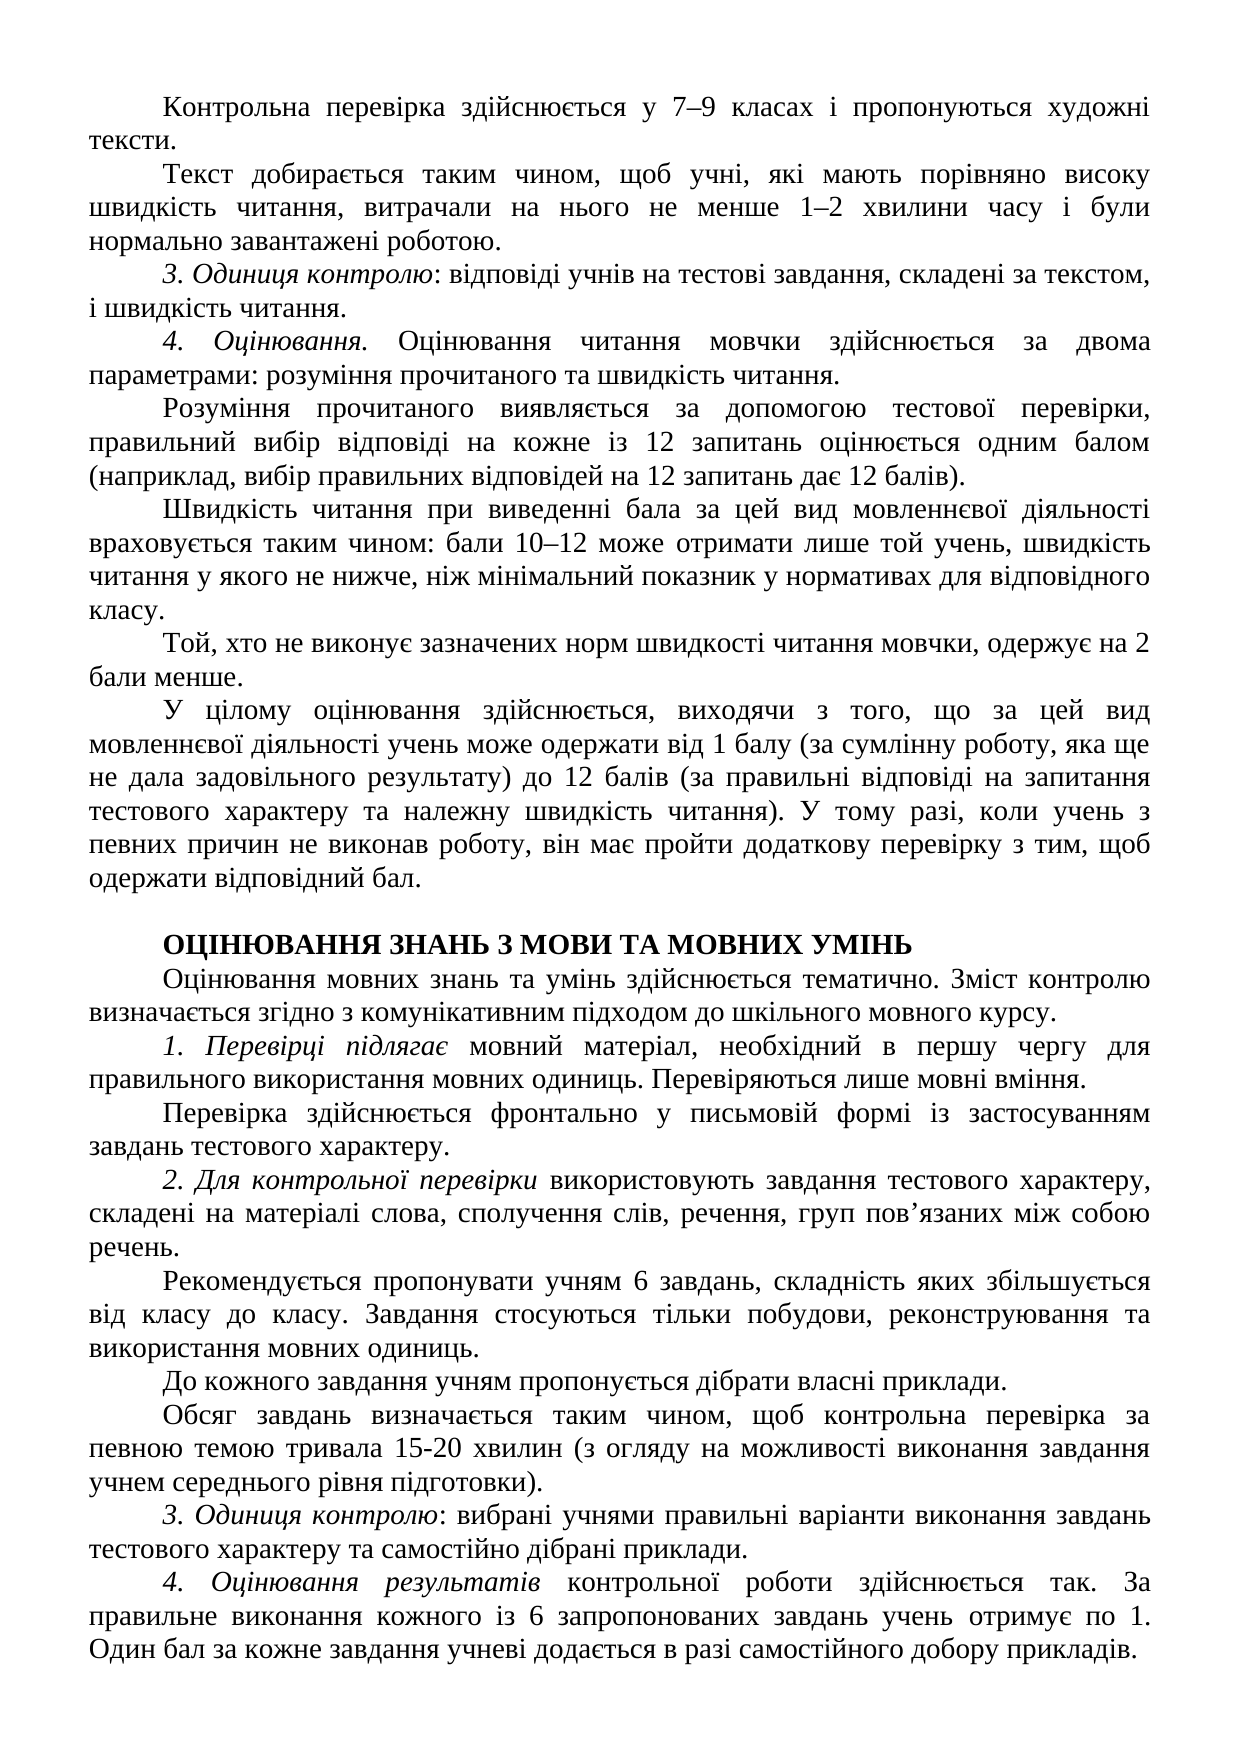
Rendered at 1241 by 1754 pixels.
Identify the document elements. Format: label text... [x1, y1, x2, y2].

text 1. Перевірці підлягає мовний матеріал, необхідний в першу чергу для правильного використання мовних одиниць. Перевіряються лише мовні вміння. [89, 1028, 1152, 1095]
text 4. Оцінювання результатів контрольної роботи здійснюється так. За правильне виконання кожного із 6 запропонованих завдань учень отримує по 1. Один бал за кожне завдання учневі додається в разі самостійного добору прикладів. [89, 1564, 1152, 1665]
text Текст добирається таким чином, щоб учні, які мають порівняно високу швидкість читання, витрачали на нього не менше 1–2 хвилини часу і були нормально завантажені роботою. [89, 156, 1152, 256]
text 4. Оцінювання. Оцінювання читання мовчки здійснюється за двома параметрами: розуміння прочитаного та швидкість читання. [89, 323, 1152, 391]
text 3. Одиниця контролю: відповіді учнів на тестові завдання, складені за текстом, і швидкість читання. [89, 256, 1152, 323]
text Контрольна перевірка здійснюється у 7–9 класах і пропонуються художні тексти. [89, 89, 1152, 156]
text 3. Одиниця контролю: вибрані учнями правильні варіанти виконання завдань тестового характеру та самостійно дібрані приклади. [89, 1497, 1152, 1564]
text Розуміння прочитаного виявляється за допомогою тестової перевірки, правильний вибір відповіді на кожне із 12 запитань оцінюється одним балом (наприклад, вибір правильних відповідей на 12 запитань дає 12 балів). [89, 391, 1152, 491]
text У цілому оцінювання здійснюється, виходячи з того, що за цей вид мовленнєвої діяльності учень може одержати від 1 балу (за сумлінну роботу, яка ще не дала задовільного результату) до 12 балів (за правильні відповіді на запитання тестового характеру та належну швидкість читання). У тому разі, коли учень з певних причин не виконав роботу, він має пройти додаткову перевірку з тим, щоб одержати відповідний бал. [89, 692, 1152, 894]
text До кожного завдання учням пропонується дібрати власні приклади. [89, 1363, 1152, 1397]
text Обсяг завдань визначається таким чином, щоб контрольна перевірка за певною темою тривала 15-20 хвилин (з огляду на можливості виконання завдання учнем середнього рівня підготовки). [89, 1397, 1152, 1497]
text Оцінювання мовних знань та умінь здійснюється тематично. Зміст контролю визначається згідно з комунікативним підходом до шкільного мовного курсу. [89, 961, 1152, 1028]
text ОЦІНЮВАННЯ ЗНАНЬ З МОВИ ТА МОВНИХ УМІНЬ [89, 927, 1152, 961]
text Рекомендується пропонувати учням 6 завдань, складність яких збільшується від класу до класу. Завдання стосуються тільки побудови, реконструювання та використання мовних одиниць. [89, 1263, 1152, 1363]
text Швидкість читання при виведенні бала за цей вид мовленнєвої діяльності враховується таким чином: бали 10–12 може отримати лише той учень, швидкість читання у якого не нижче, ніж мінімальний показник у нормативах для відповідного класу. [89, 491, 1152, 625]
text Той, хто не виконує зазначених норм швидкості читання мовчки, одержує на 2 бали менше. [89, 625, 1152, 692]
text 2. Для контрольної перевірки використовують завдання тестового характеру, складені на матеріалі слова, сполучення слів, речення, груп пов’язаних між собою речень. [89, 1162, 1152, 1263]
text Перевірка здійснюється фронтально у письмовій формі із застосуванням завдань тестового характеру. [89, 1095, 1152, 1162]
